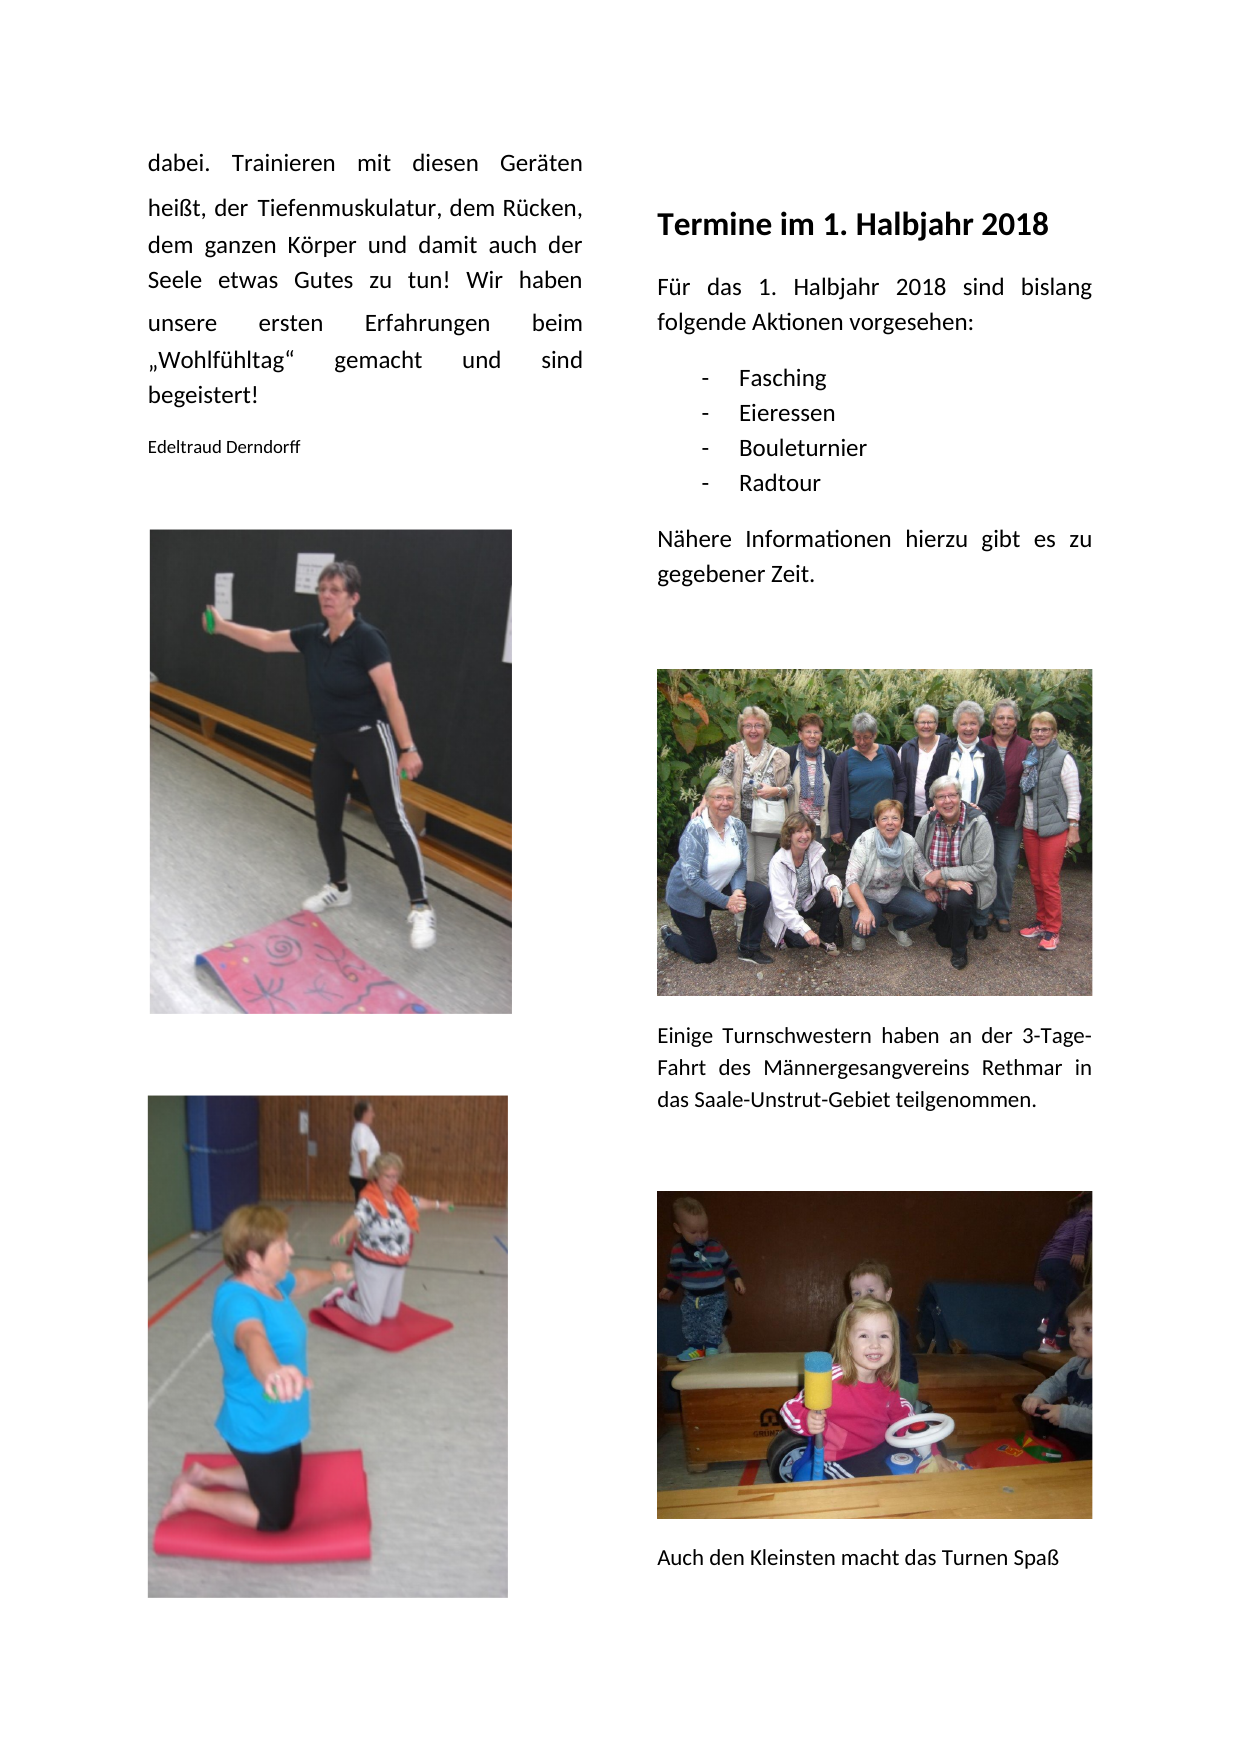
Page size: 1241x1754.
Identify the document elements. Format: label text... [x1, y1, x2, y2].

text Auch den Kleinsten macht das Turnen Spaß [657, 1543, 1093, 1571]
list Eieressen [701, 397, 1093, 427]
text Nähere Informationen hierzu gibt es zu gegebener Zeit. [657, 523, 1093, 588]
list Bouleturnier [701, 432, 1093, 462]
picture [657, 1191, 1093, 1519]
text Termine im 1. Halbjahr 2018 [657, 203, 1093, 244]
picture [148, 1096, 507, 1597]
picture [150, 530, 512, 1013]
list Radtour [701, 467, 1093, 497]
text Edeltraud Derndorff [148, 435, 583, 458]
text Einige Turnschwestern haben an der 3-Tage-Fahrt des Männergesangvereins Rethmar in das Saale-Unstrut-Gebiet teilgenommen. [657, 1021, 1093, 1113]
text Für das 1. Halbjahr 2018 sind bislang folgende Aktionen vorgesehen: [657, 271, 1093, 337]
list Fasching [701, 362, 1093, 392]
picture [657, 669, 1093, 996]
